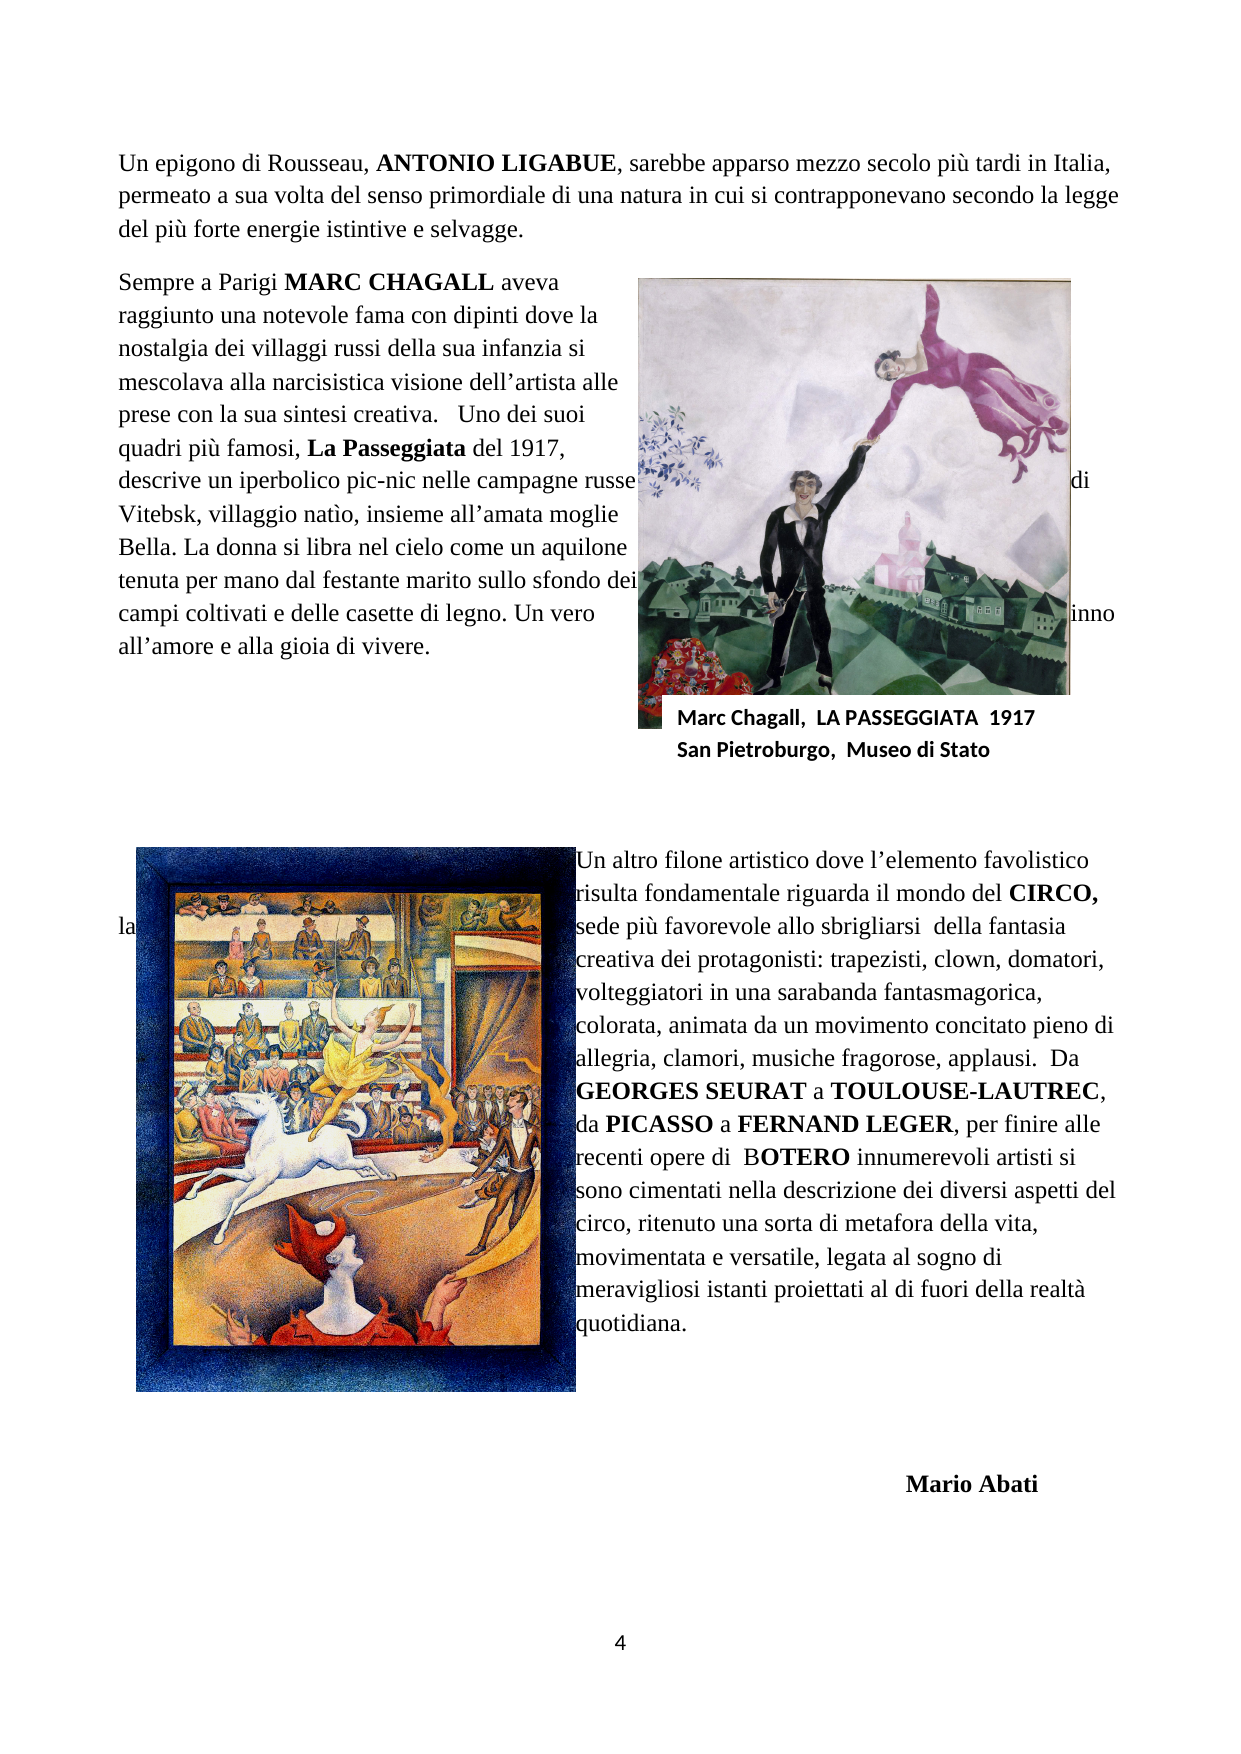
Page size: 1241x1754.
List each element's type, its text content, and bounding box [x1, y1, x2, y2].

text Un epigono di Rousseau, ANTONIO LIGABUE, sarebbe apparso mezzo secolo più tardi in Italia, permeato a sua volta del senso primordiale di una natura in cui si contrapponevano secondo la legge del più forte energie istintive e selvagge. [118, 148, 1122, 242]
picture [638, 278, 1071, 729]
text Mario Abati [118, 1469, 1122, 1498]
picture [136, 847, 576, 1392]
